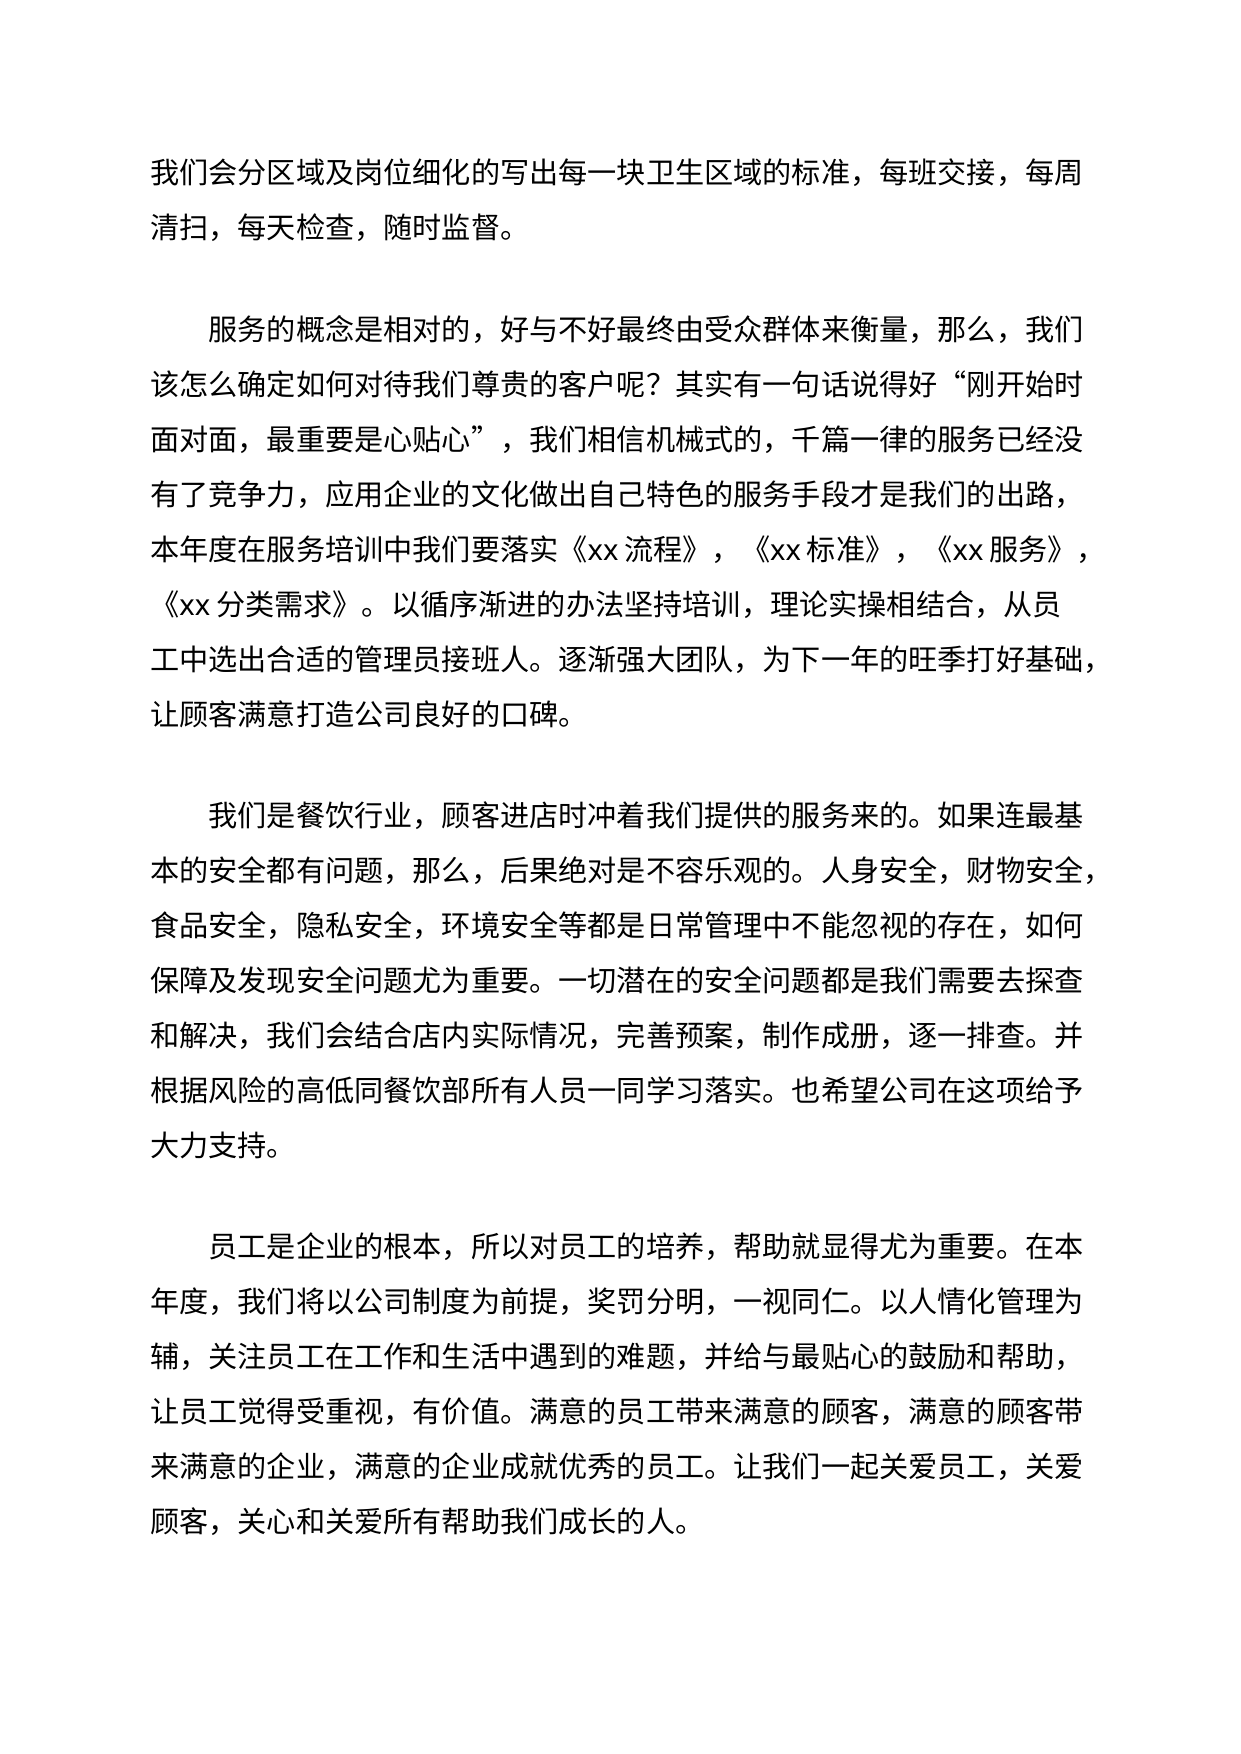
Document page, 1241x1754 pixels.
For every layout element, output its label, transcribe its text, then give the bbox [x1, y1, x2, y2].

text 我们是餐饮行业，顾客进店时冲着我们提供的服务来的。如果连最基本的安全都有问题，那么，后果绝对是不容乐观的。人身安全，财物安全，食品安全，隐私安全，环境安全等都是日常管理中不能忽视的存在，如何保障及发现安全问题尤为重要。一切潜在的安全问题都是我们需要去探查和解决，我们会结合店内实际情况，完善预案，制作成册，逐一排查。并根据风险的高低同餐饮部所有人员一同学习落实。也希望公司在这项给予大力支持。 [150, 793, 1090, 1164]
text 服务的概念是相对的，好与不好最终由受众群体来衡量，那么，我们该怎么确定如何对待我们尊贵的客户呢？其实有一句话说得好“刚开始时面对面，最重要是心贴心”，我们相信机械式的，千篇一律的服务已经没有了竞争力，应用企业的文化做出自己特色的服务手段才是我们的出路，本年度在服务培训中我们要落实《xx流程》，《xx标准》，《xx服务》，《xx分类需求》。以循序渐进的办法坚持培训，理论实操相结合，从员工中选出合适的管理员接班人。逐渐强大团队，为下一年的旺季打好基础，让顾客满意打造公司良好的口碑。 [150, 307, 1090, 733]
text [150, 150, 1090, 247]
text 员工是企业的根本，所以对员工的培养，帮助就显得尤为重要。在本年度，我们将以公司制度为前提，奖罚分明，一视同仁。以人情化管理为辅，关注员工在工作和生活中遇到的难题，并给与最贴心的鼓励和帮助，让员工觉得受重视，有价值。满意的员工带来满意的顾客，满意的顾客带来满意的企业，满意的企业成就优秀的员工。让我们一起关爱员工，关爱顾客，关心和关爱所有帮助我们成长的人。 [150, 1224, 1090, 1541]
